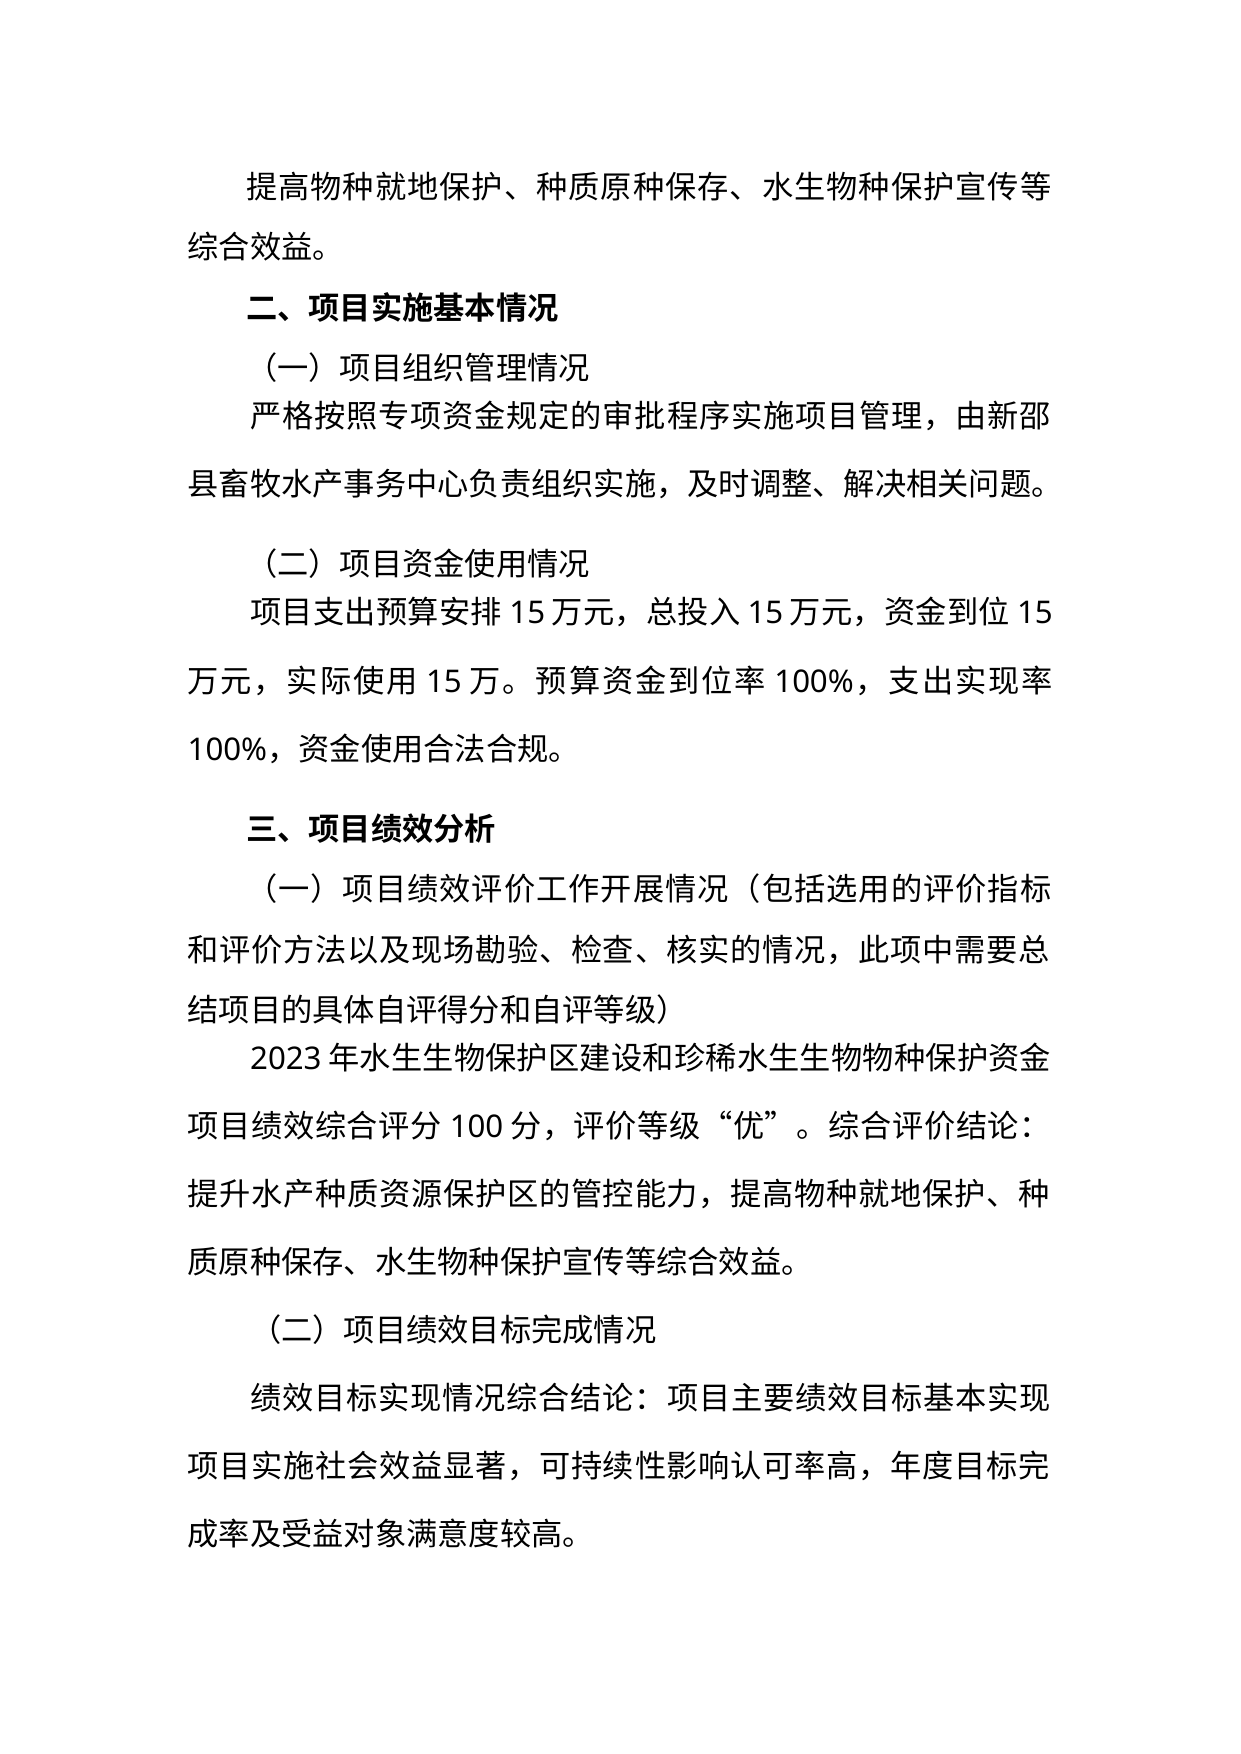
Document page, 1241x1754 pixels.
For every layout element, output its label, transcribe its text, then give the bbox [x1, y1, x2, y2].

text （二）项目资金使用情况 [187, 527, 1053, 588]
text （二）项目绩效目标完成情况 [187, 1305, 1053, 1350]
text （一）项目绩效评价工作开展情况（包括选用的评价指标和评价方法以及现场勘验、检查、核实的情况，此项中需要总结项目的具体自评得分和自评等级） [187, 852, 1053, 1033]
text 严格按照专项资金规定的审批程序实施项目管理，由新邵县畜牧水产事务中心负责组织实施，及时调整、解决相关问题。 [187, 392, 1053, 505]
text 绩效目标实现情况综合结论：项目主要绩效目标基本实现。项目实施社会效益显著，可持续性影响认可率高，年度目标完成率及受益对象满意度较高。 [187, 1373, 1053, 1554]
text 项目支出预算安排15万元，总投入15万元，资金到位15万元，实际使用15万。预算资金到位率100%，支出实现率100%，资金使用合法合规。 [187, 588, 1053, 769]
text 二、项目实施基本情况 [187, 271, 1053, 331]
text 三、项目绩效分析 [187, 792, 1053, 852]
text 提高物种就地保护、种质原种保存、水生物种保护宣传等综合效益。 [187, 150, 1053, 271]
text （一）项目组织管理情况 [187, 331, 1053, 392]
text 2023年水生生物保护区建设和珍稀水生生物物种保护资金项目绩效综合评分100分，评价等级“优”。综合评价结论：提升水产种质资源保护区的管控能力，提高物种就地保护、种质原种保存、水生物种保护宣传等综合效益。 [187, 1033, 1053, 1283]
